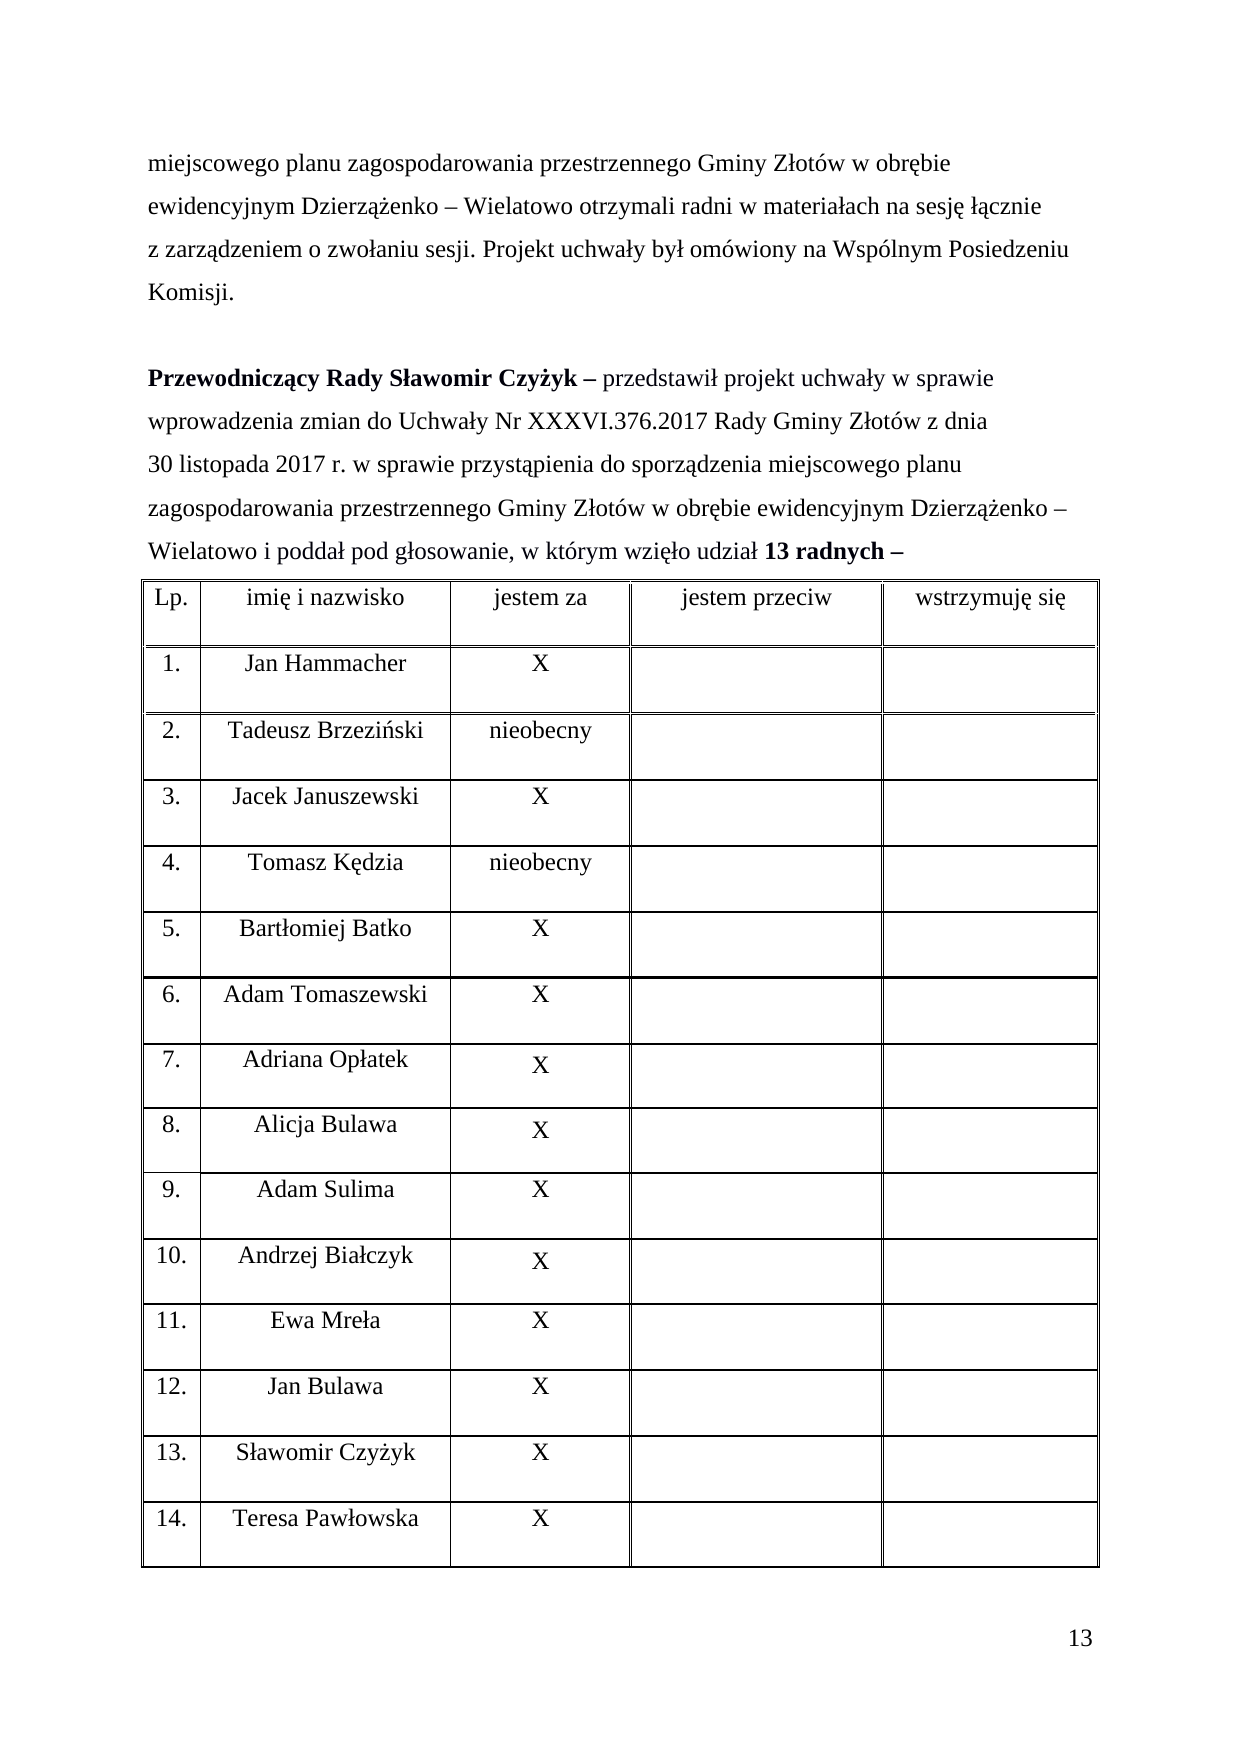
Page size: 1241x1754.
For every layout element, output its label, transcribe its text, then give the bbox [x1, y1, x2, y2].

table_cell [632, 1045, 881, 1107]
table_cell X [451, 913, 629, 976]
table_cell [632, 913, 881, 976]
table_cell X [451, 1174, 629, 1238]
table_cell 7. [144, 1045, 200, 1107]
table_cell [884, 1437, 1097, 1501]
table_cell X [451, 1109, 629, 1172]
table_cell [884, 1240, 1097, 1303]
table_cell [632, 715, 881, 779]
table_cell Adam Tomaszewski [201, 979, 450, 1042]
table_cell Tadeusz Brzeziński [201, 715, 450, 779]
table_cell Alicja Bulawa [201, 1109, 450, 1172]
table_header imię i nazwisko [201, 582, 450, 645]
table_cell 2. [144, 712, 200, 779]
table_cell Tomasz Kędzia [201, 847, 450, 911]
table_cell X [451, 648, 629, 712]
table_cell Andrzej Białczyk [201, 1240, 450, 1303]
table_cell [884, 781, 1097, 844]
table_cell 6. [144, 979, 200, 1042]
table_header wstrzymuję się [883, 582, 1097, 645]
table_cell Bartłomiej Batko [201, 913, 450, 976]
table_cell [632, 1240, 881, 1303]
table_cell [884, 1045, 1097, 1107]
table_cell X [451, 1503, 629, 1566]
table_cell 4. [144, 847, 200, 911]
table_cell [632, 1503, 881, 1566]
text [148, 148, 1093, 306]
table_header Lp. [144, 582, 200, 645]
table_cell 13. [144, 1437, 200, 1501]
table_cell [632, 1437, 881, 1501]
table_cell X [451, 1437, 629, 1501]
table_cell [884, 1503, 1097, 1566]
table_cell [632, 1305, 881, 1369]
table_cell [632, 1371, 881, 1434]
table_cell [884, 712, 1097, 779]
table_cell Jacek Januszewski [201, 781, 450, 844]
table_cell [632, 1174, 881, 1238]
table_cell [884, 1305, 1097, 1369]
table_cell [884, 1174, 1097, 1238]
table_cell X [451, 1371, 629, 1434]
table_cell X [451, 1305, 629, 1369]
table_cell 10. [144, 1240, 200, 1303]
table_cell X [451, 781, 629, 844]
table_cell [632, 1109, 881, 1172]
table_cell nieobecny [451, 847, 629, 911]
table_cell Teresa Pawłowska [201, 1503, 450, 1566]
table_header jestem przeciw [630, 580, 883, 645]
table_cell X [451, 1045, 629, 1107]
table_cell X [451, 1240, 629, 1303]
table_cell [884, 645, 1097, 712]
table_cell [884, 1371, 1097, 1434]
table_cell [884, 913, 1097, 976]
table_cell [632, 847, 881, 911]
table_cell 1. [144, 645, 200, 712]
table_cell 11. [144, 1305, 200, 1369]
table_header jestem za [451, 582, 630, 645]
table_cell [884, 1109, 1097, 1172]
table_cell 8. [144, 1109, 200, 1172]
table_cell 12. [144, 1371, 200, 1434]
table_cell Jan Bulawa [201, 1371, 450, 1434]
table_cell Adriana Opłatek [201, 1045, 450, 1107]
table_cell [632, 648, 881, 712]
table_cell [884, 847, 1097, 911]
table_cell [632, 979, 881, 1042]
text Przewodniczący Rady Sławomir Czyżyk – przedstawił projekt uchwały w sprawie wprowadzenia zmian do Uchwały Nr XXXVI.376.2017 Rady Gminy Złotów z dnia 30 listopada 2017 r. w sprawie przystąpienia do sporządzenia miejscowego planu zagospodarowania przestrzennego Gminy Złotów w obrębie ewidencyjnym Dzierzążenko – Wielatowo i poddał pod głosowanie, w którym wzięło udział 13 radnych – [148, 363, 1093, 564]
table_cell 3. [144, 781, 200, 844]
table_cell 14. [144, 1503, 200, 1566]
table_cell Adam Sulima [201, 1174, 450, 1238]
table_cell Jan Hammacher [201, 648, 450, 712]
table_cell [884, 979, 1097, 1042]
table_cell Sławomir Czyżyk [201, 1437, 450, 1501]
table_cell nieobecny [451, 715, 629, 779]
table_cell [632, 781, 881, 844]
table_cell 5. [144, 913, 200, 976]
table_cell 9. [144, 1173, 200, 1238]
table_cell X [451, 979, 629, 1042]
table_cell Ewa Mreła [201, 1305, 450, 1369]
